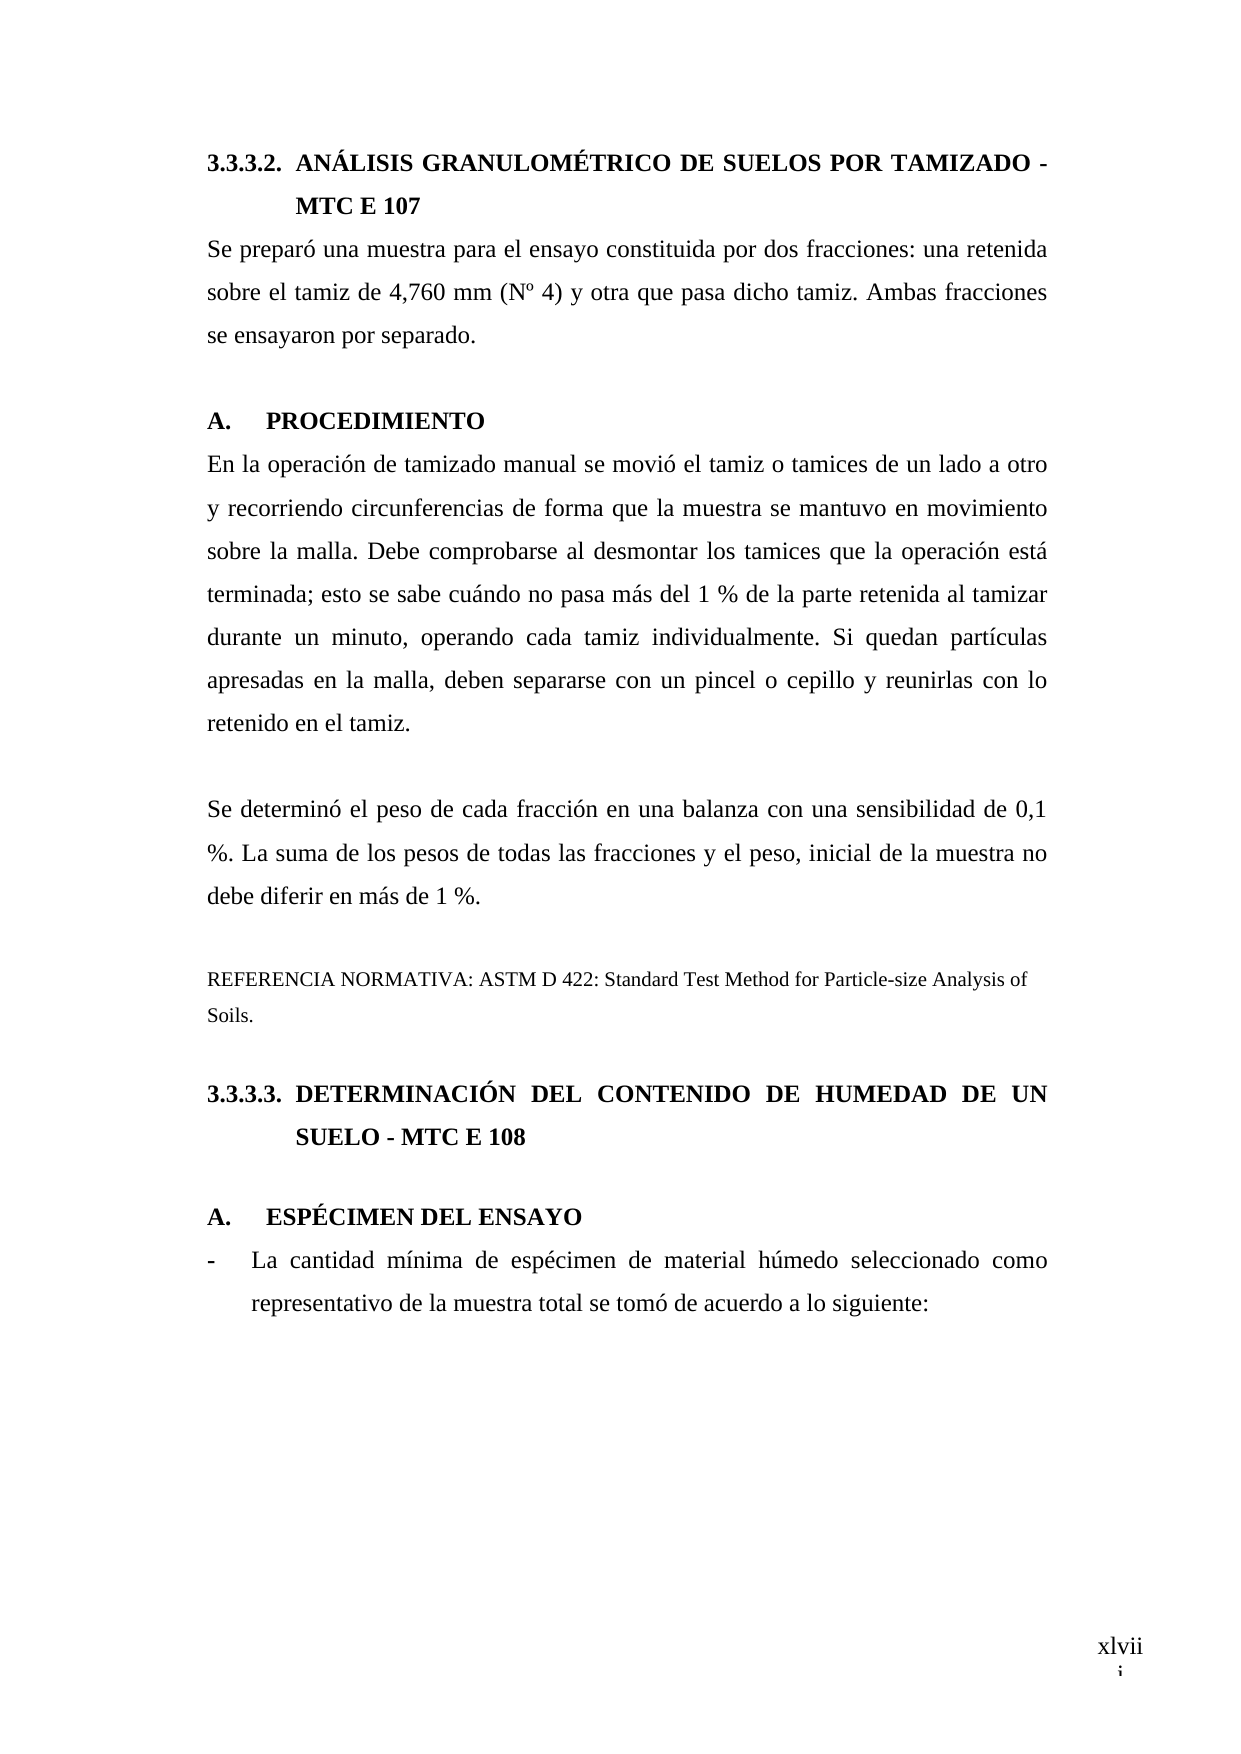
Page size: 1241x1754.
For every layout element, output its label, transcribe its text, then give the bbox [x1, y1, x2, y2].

text Se preparó una muestra para el ensayo constituida por dos fracciones: una retenida sobre el tamiz de 4,760 mm (Nº 4) y otra que pasa dicho tamiz. Ambas fracciones se ensayaron por separado. [207, 234, 1048, 349]
list PROCEDIMIENTO [207, 406, 1048, 435]
text REFERENCIA NORMATIVA: ASTM D 422: Standard Test Method for Particle-size Analysis of Soils. [207, 967, 1048, 1027]
subtitle ANÁLISIS GRANULOMÉTRICO DE SUELOS POR TAMIZADO - MTC E 107 [207, 148, 1048, 219]
text Se determinó el peso de cada fracción en una balanza con una sensibilidad de 0,1 %. La suma de los pesos de todas las fracciones y el peso, inicial de la muestra no debe diferir en más de 1 %. [207, 794, 1048, 909]
list La cantidad mínima de espécimen de material húmedo seleccionado como representativo de la muestra total se tomó de acuerdo a lo siguiente: [207, 1245, 1048, 1317]
list ESPÉCIMEN DEL ENSAYO [207, 1202, 1048, 1230]
subtitle DETERMINACIÓN DEL CONTENIDO DE HUMEDAD DE UN SUELO - MTC E 108 [207, 1079, 1048, 1151]
text En la operación de tamizado manual se movió el tamiz o tamices de un lado a otro y recorriendo circunferencias de forma que la muestra se mantuvo en movimiento sobre la malla. Debe comprobarse al desmontar los tamices que la operación está terminada; esto se sabe cuándo no pasa más del 1 % de la parte retenida al tamizar durante un minuto, operando cada tamiz individualmente. Si quedan partículas apresadas en la malla, deben separarse con un pincel o cepillo y reunirlas con lo retenido en el tamiz. [207, 449, 1048, 737]
